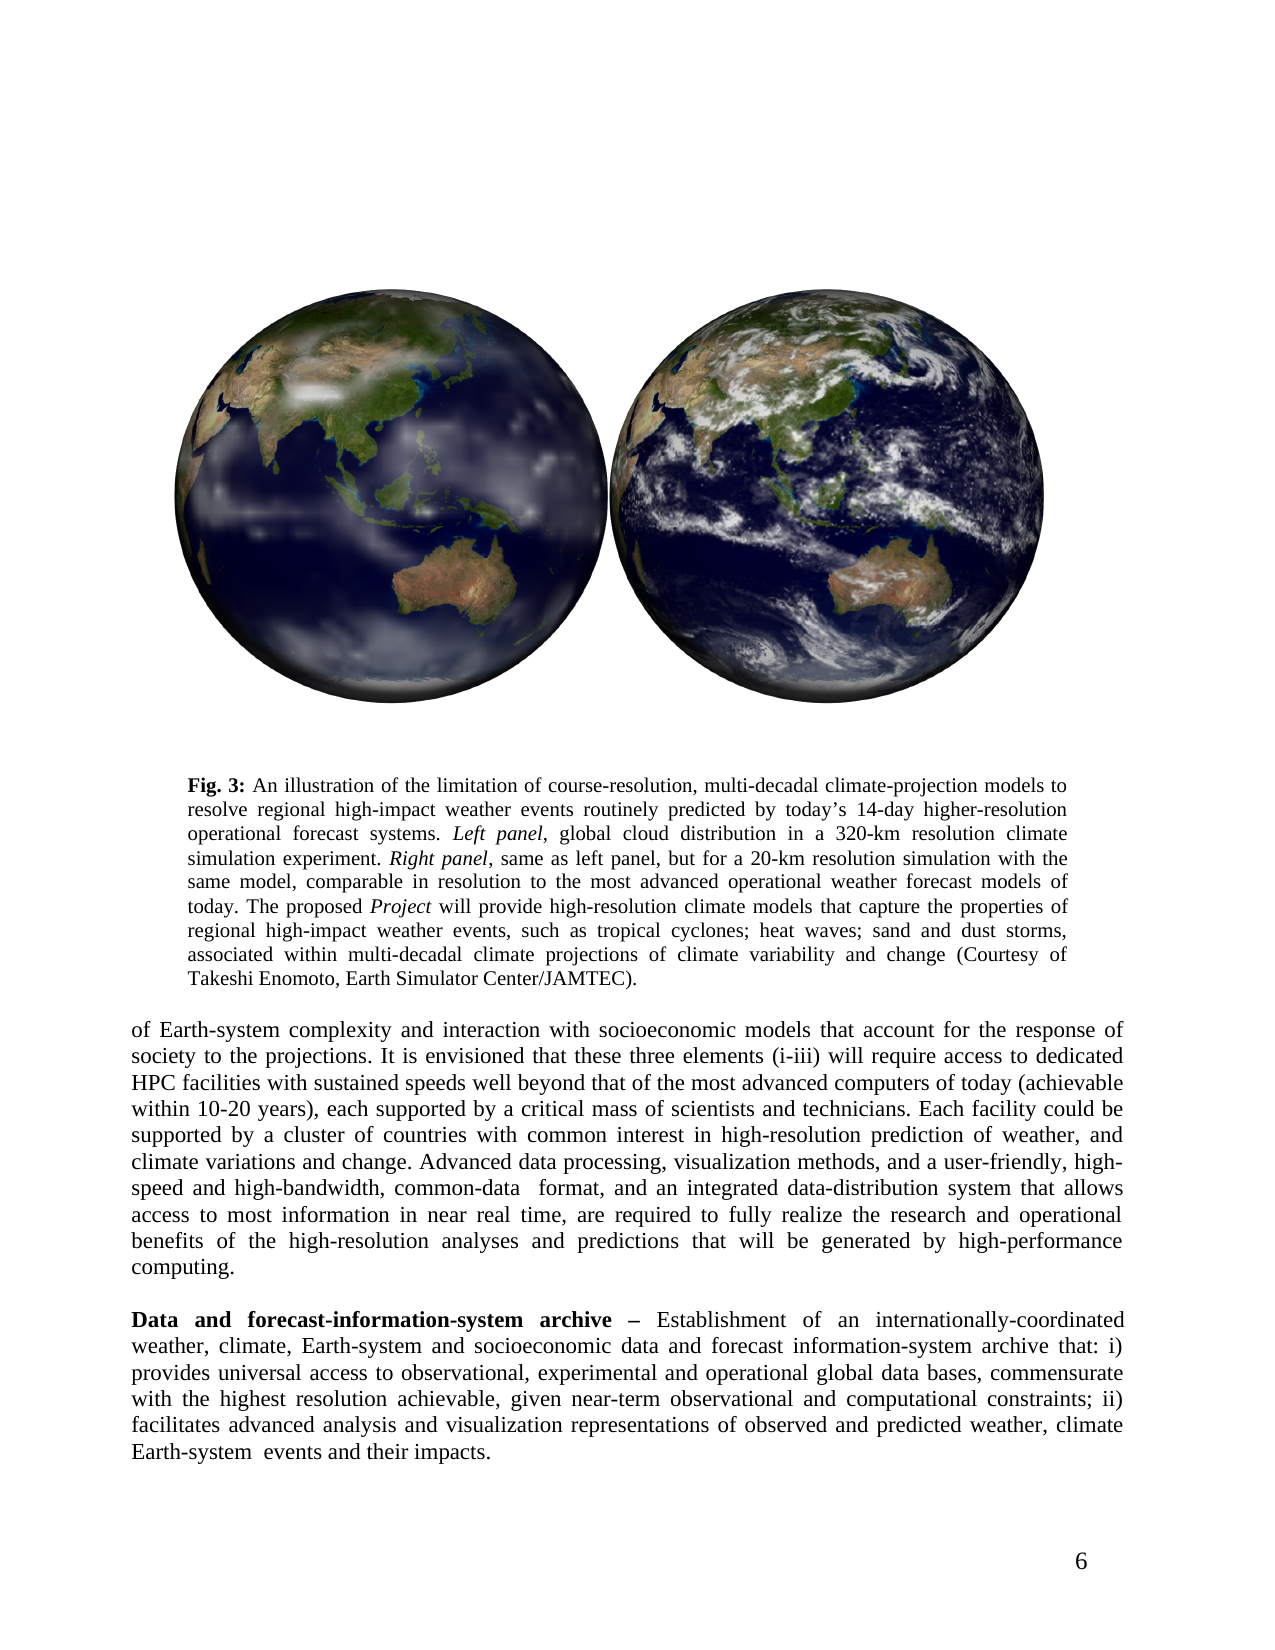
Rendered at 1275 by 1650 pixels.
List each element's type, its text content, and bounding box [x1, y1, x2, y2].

text Data and forecast-information-system archive – Establishment of an internationally-coordinated weather, climate, Earth-system and socioeconomic data and forecast information-system archive that: i) provides universal access to observational, experimental and operational global data bases, commensurate with the highest resolution achievable, given near-term observational and computational constraints; ii) facilitates advanced analysis and visualization representations of observed and predicted weather, climate Earth-system events and their impacts. [131, 1306, 1125, 1464]
text of Earth-system complexity and interaction with socioeconomic models that account for the response of society to the projections. It is envisioned that these three elements (i-iii) will require access to dedicated HPC facilities with sustained speeds well beyond that of the most advanced computers of today (achievable within 10-20 years), each supported by a critical mass of scientists and technicians. Each facility could be supported by a cluster of countries with common interest in high-resolution prediction of weather, and climate variations and change. Advanced data processing, visualization methods, and a user-friendly, high-speed and high-bandwidth, common-data format, and an integrated data-distribution system that allows access to most information in near real time, are required to fully realize the research and operational benefits of the high-resolution analyses and predictions that will be generated by high-performance computing. [131, 1016, 1125, 1280]
text Fig. 3: An illustration of the limitation of course-resolution, multi-decadal climate-projection models to resolve regional high-impact weather events routinely predicted by today’s 14-day higher-resolution operational forecast systems. Left panel, global cloud distribution in a 320-km resolution climate simulation experiment. Right panel, same as left panel, but for a 20-km resolution simulation with the same model, comparable in resolution to the most advanced operational weather forecast models of today. The proposed Project will provide high-resolution climate models that capture the properties of regional high-impact weather events, such as tropical cyclones; heat waves; sand and dust storms, associated within multi-decadal climate projections of climate variability and change (Courtesy of Takeshi Enomoto, Earth Simulator Center/JAMTEC). [150, 255, 1069, 990]
